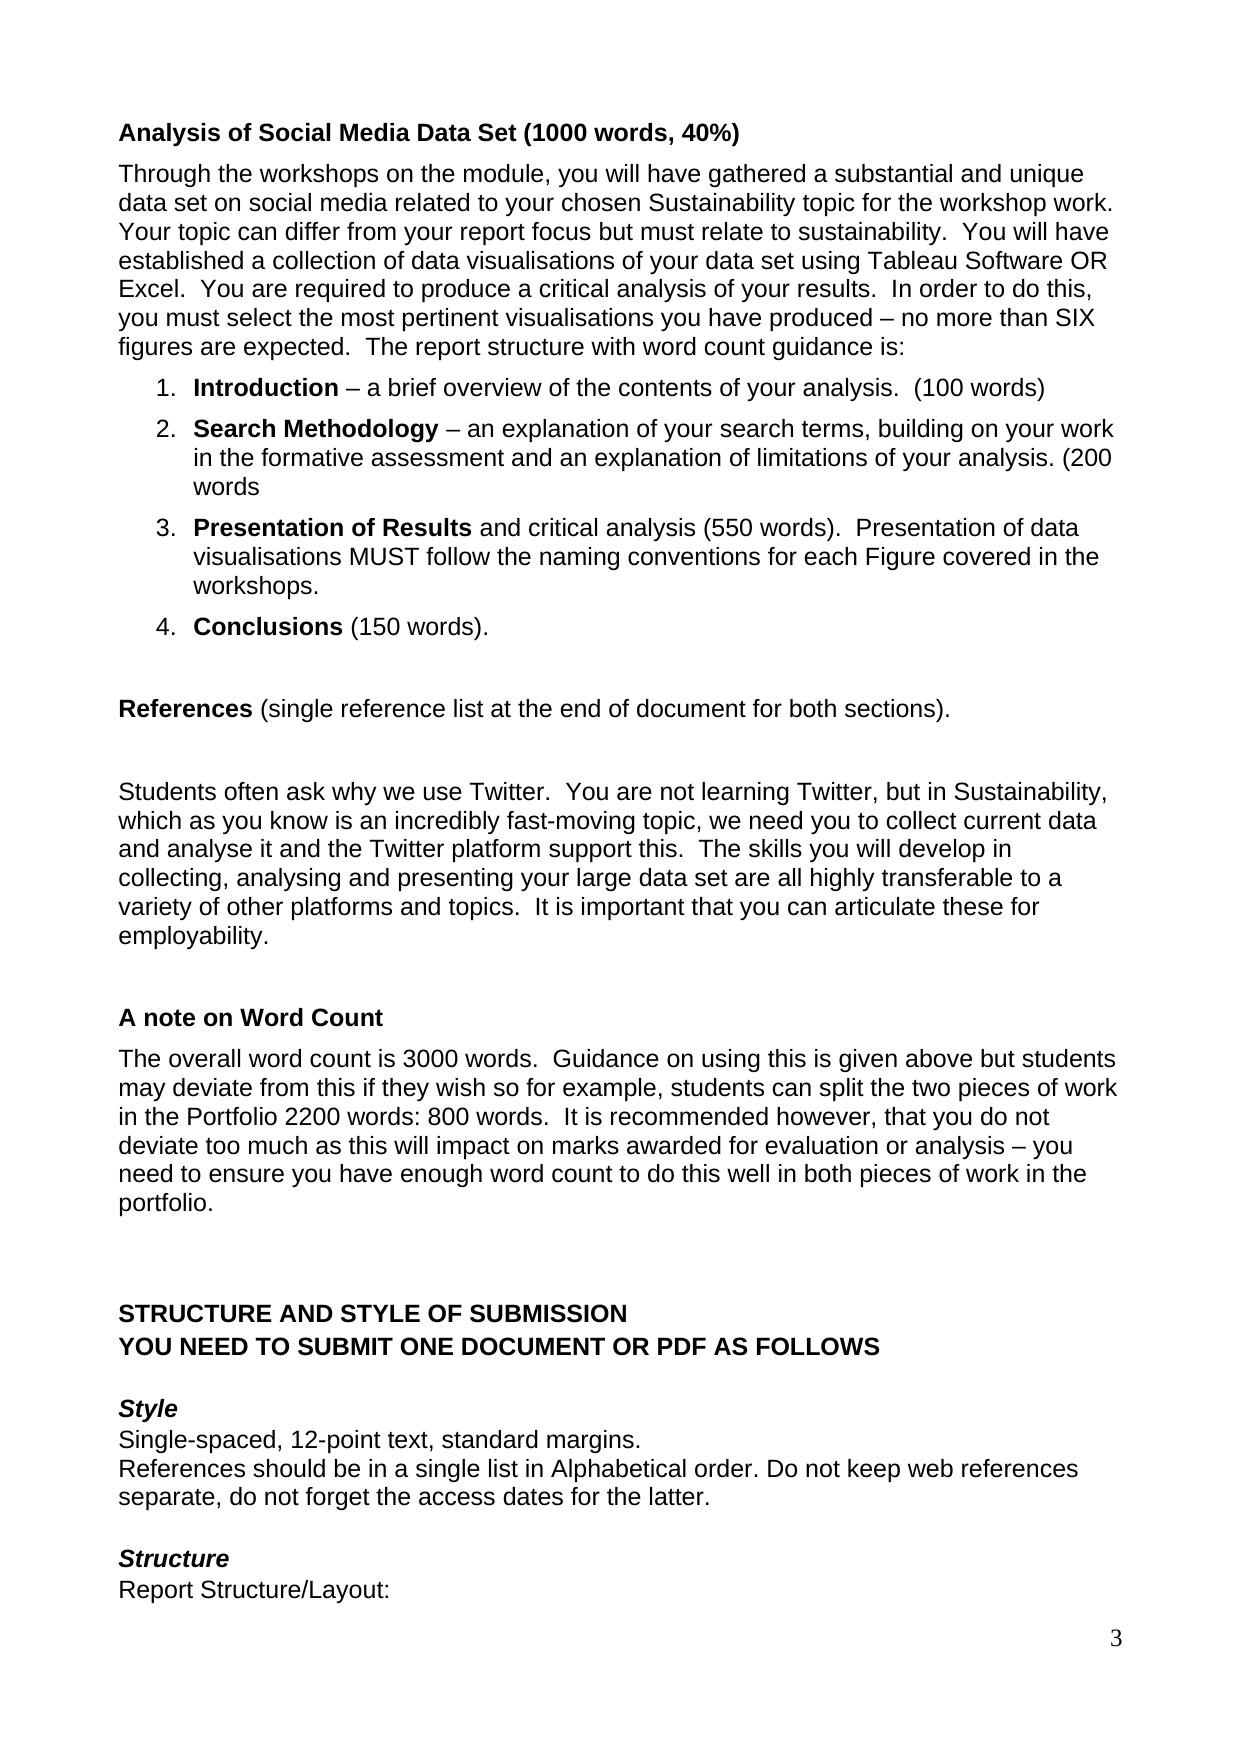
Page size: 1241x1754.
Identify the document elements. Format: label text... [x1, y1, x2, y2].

text Single-spaced, 12-point text, standard margins. [118, 1425, 1122, 1453]
subtitle Structure [118, 1544, 1122, 1573]
subtitle Style [118, 1394, 1122, 1423]
text The overall word count is 3000 words. Guidance on using this is given above but students may deviate from this if they wish so for example, students can split the two pieces of work in the Portfolio 2200 words: 800 words. It is recommended however, that you do not deviate too much as this will impact on marks awarded for evaluation or analysis – you need to ensure you have enough word count to do this well in both pieces of work in the portfolio. [118, 1044, 1122, 1217]
text Students often ask why we use Twitter. You are not learning Twitter, but in Sustainability, which as you know is an incredibly fast-moving topic, we need you to collect current data and analyse it and the Twitter platform support this. The skills you will develop in collecting, analysing and presenting your large data set are all highly transferable to a variety of other platforms and topics. It is important that you can articulate these for employability. [118, 777, 1122, 949]
subtitle STRUCTURE AND STYLE OF SUBMISSION [118, 1299, 1122, 1328]
text References (single reference list at the end of document for both sections). [118, 694, 1122, 723]
text Through the workshops on the module, you will have gathered a substantial and unique data set on social media related to your chosen Sustainability topic for the workshop work. Your topic can differ from your report focus but must relate to sustainability. You will have established a collection of data visualisations of your data set using Tableau Software OR Excel. You are required to produce a critical analysis of your results. In order to do this, you must select the most pertinent visualisations you have produced – no more than SIX figures are expected. The report structure with word count guidance is: [118, 159, 1122, 361]
text YOU NEED TO SUBMIT ONE DOCUMENT OR PDF AS FOLLOWS [118, 1332, 1122, 1361]
text Report Structure/Layout: [118, 1575, 1122, 1603]
text A note on Word Count [118, 1003, 1122, 1032]
text Analysis of Social Media Data Set (1000 words, 40%) [118, 118, 1122, 147]
text References should be in a single list in Alphabetical order. Do not keep web references separate, do not forget the access dates for the latter. [118, 1453, 1122, 1511]
list Search Methodology – an explanation of your search terms, building on your work in the formative assessment and an explanation of limitations of your analysis. (200 words [156, 414, 1122, 501]
list Presentation of Results and critical analysis (550 words). Presentation of data visualisations MUST follow the naming conventions for each Figure covered in the workshops. [156, 513, 1122, 599]
list Conclusions (150 words). [156, 612, 1122, 641]
list Introduction – a brief overview of the contents of your analysis. (100 words) [156, 373, 1122, 402]
